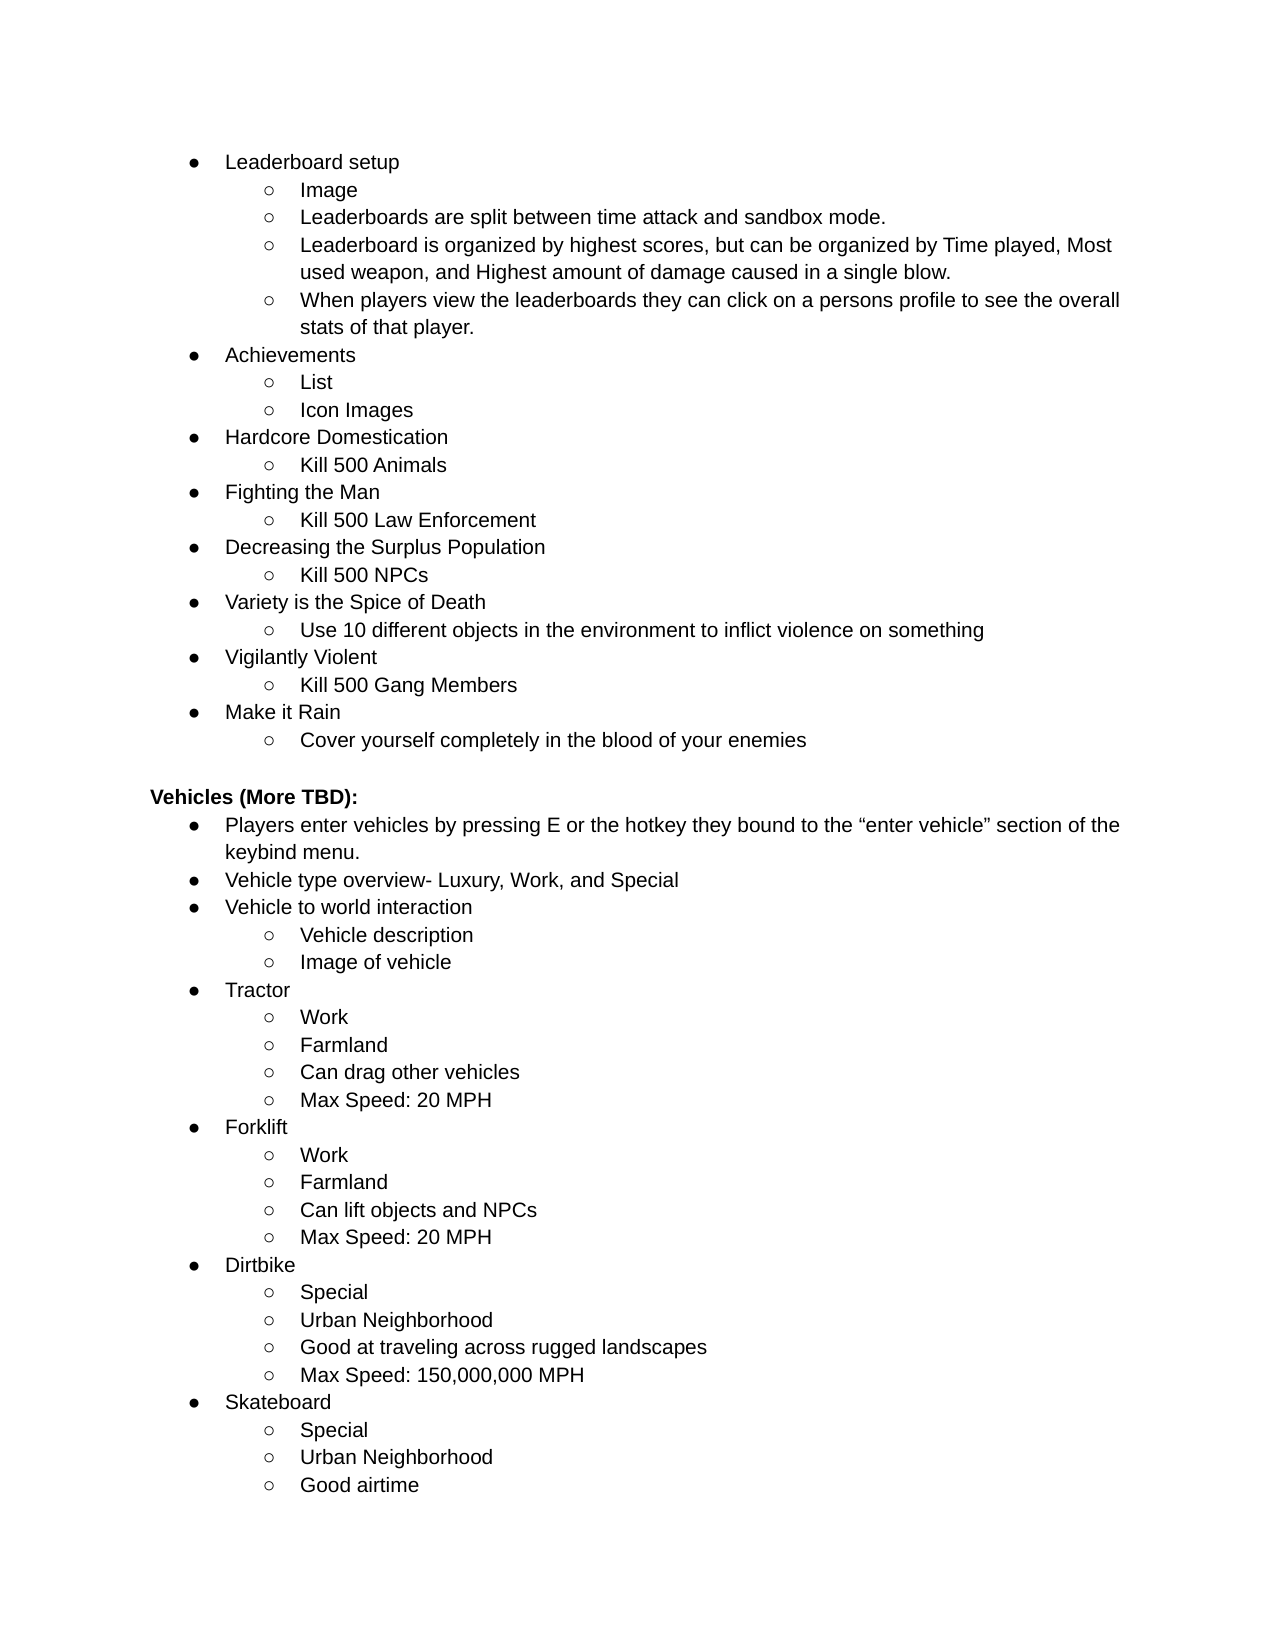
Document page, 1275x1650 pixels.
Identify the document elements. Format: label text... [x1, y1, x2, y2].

list Fighting the Man [188, 480, 1125, 504]
list Vehicle description [263, 923, 1125, 947]
list Make it Rain [188, 700, 1125, 724]
list Use 10 different objects in the environment to inflict violence on something [263, 617, 1125, 641]
list When players view the leaderboards they can click on a persons profile to see the overall stats of that player. [263, 287, 1125, 339]
list Skateboard [188, 1390, 1125, 1414]
list Can lift objects and NPCs [263, 1198, 1125, 1222]
list Kill 500 NPCs [263, 562, 1125, 586]
list Dirtbike [188, 1253, 1125, 1277]
list Farmland [263, 1170, 1125, 1194]
list Farmland [263, 1033, 1125, 1057]
list Leaderboard setup [188, 150, 1125, 174]
list Special [263, 1418, 1125, 1442]
list Leaderboard is organized by highest scores, but can be organized by Time played, Most used weapon, and Highest amount of damage caused in a single blow. [263, 232, 1125, 284]
list Good at traveling across rugged landscapes [263, 1335, 1125, 1359]
list Image [263, 177, 1125, 201]
list Vehicle to world interaction [188, 895, 1125, 919]
list Max Speed: 20 MPH [263, 1225, 1125, 1249]
list Special [263, 1280, 1125, 1304]
list Urban Neighborhood [263, 1308, 1125, 1332]
list Hardcore Domestication [188, 425, 1125, 449]
list Variety is the Spice of Death [188, 590, 1125, 614]
list Kill 500 Animals [263, 452, 1125, 476]
list Decreasing the Surplus Population [188, 535, 1125, 559]
list Work [263, 1143, 1125, 1167]
list Kill 500 Gang Members [263, 672, 1125, 696]
list Kill 500 Law Enforcement [263, 507, 1125, 531]
list Cover yourself completely in the blood of your enemies [263, 727, 1125, 751]
list Can drag other vehicles [263, 1060, 1125, 1084]
list Players enter vehicles by pressing E or the hotkey they bound to the “enter vehicle” section of the keybind menu. [188, 813, 1125, 864]
list List [263, 370, 1125, 394]
list Vehicle type overview- Luxury, Work, and Special [188, 868, 1125, 892]
list Max Speed: 150,000,000 MPH [263, 1363, 1125, 1387]
list Work [263, 1005, 1125, 1029]
list Vigilantly Violent [188, 645, 1125, 669]
list Leaderboards are split between time attack and sandbox mode. [263, 205, 1125, 229]
list Good airtime [263, 1473, 1125, 1497]
list Achievements [188, 342, 1125, 366]
list Icon Images [263, 397, 1125, 421]
list Urban Neighborhood [263, 1445, 1125, 1469]
text Vehicles (More TBD): [150, 785, 1125, 809]
list Tractor [188, 978, 1125, 1002]
list Max Speed: 20 MPH [263, 1088, 1125, 1112]
list Forklift [188, 1115, 1125, 1139]
list Image of vehicle [263, 950, 1125, 974]
